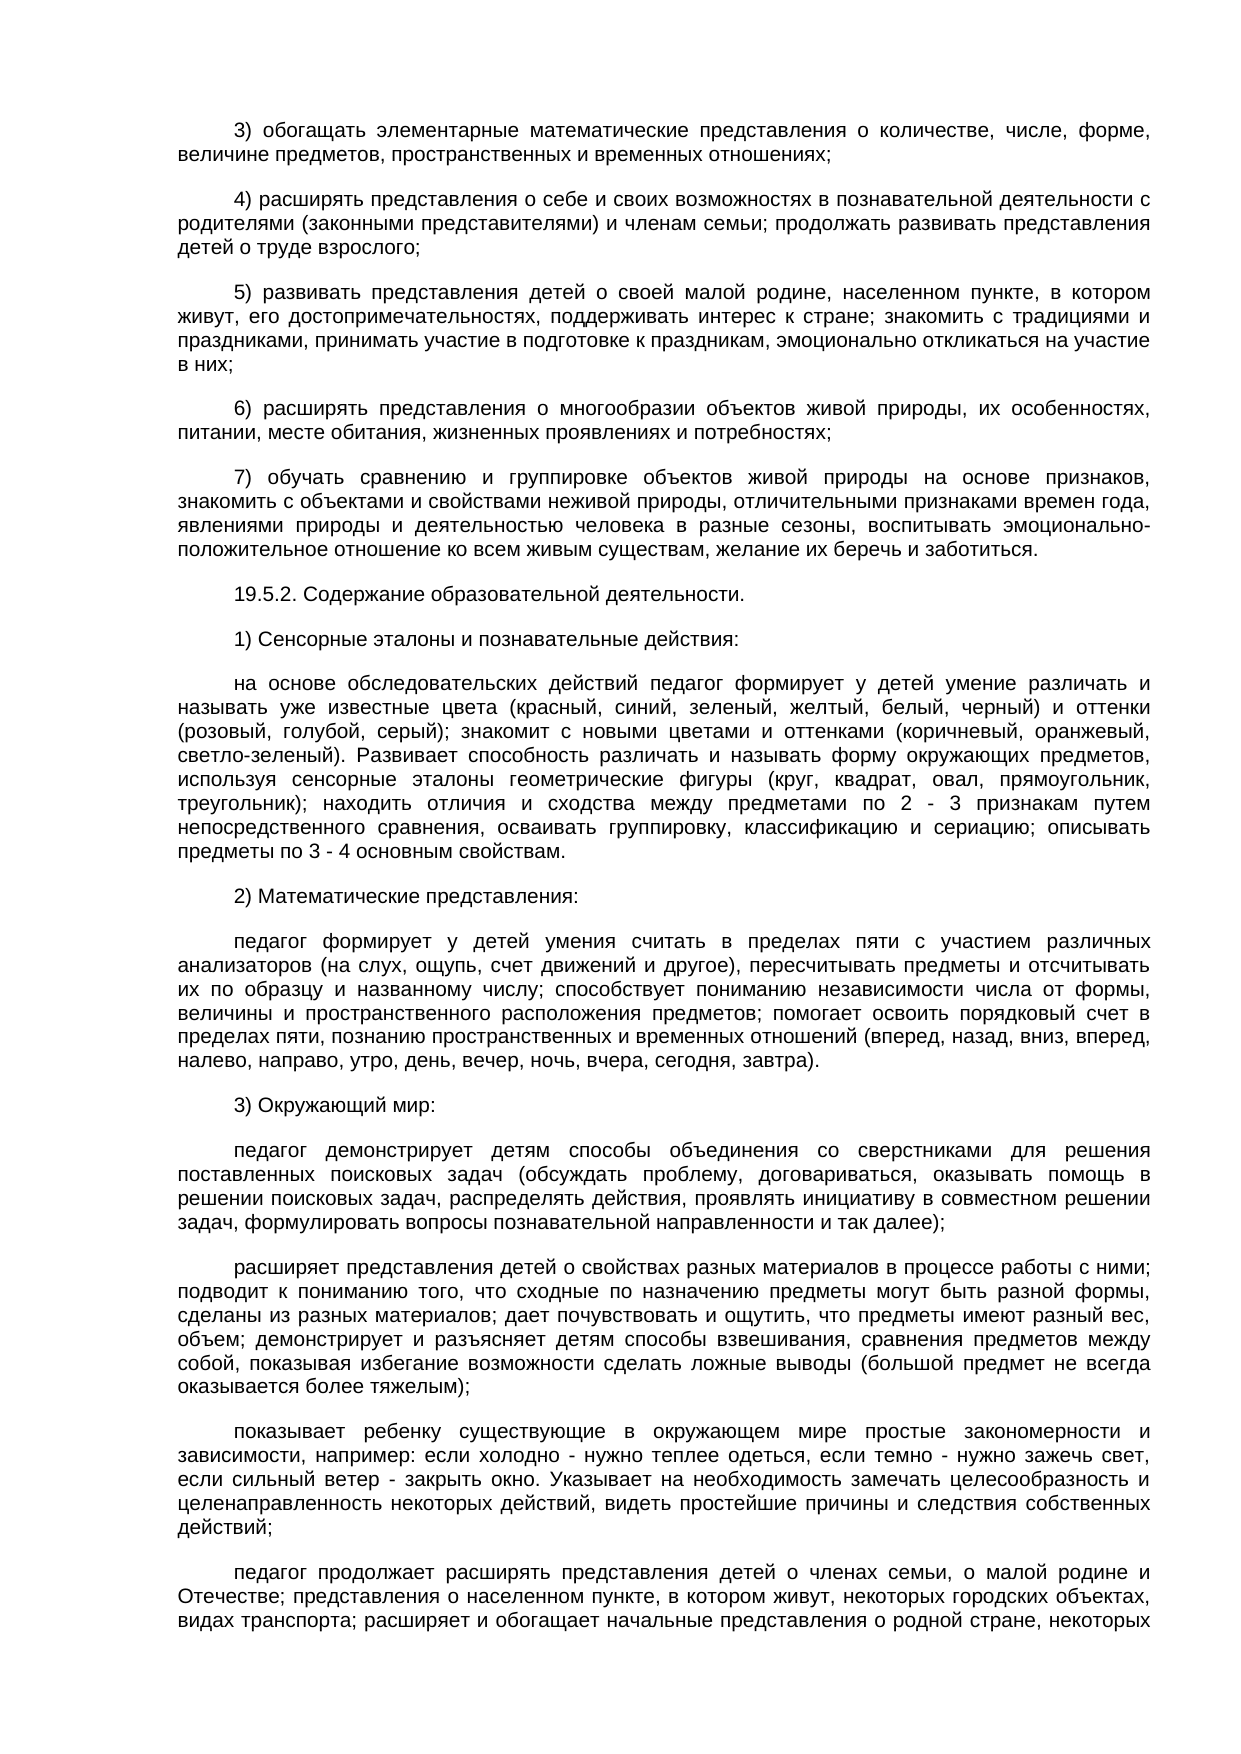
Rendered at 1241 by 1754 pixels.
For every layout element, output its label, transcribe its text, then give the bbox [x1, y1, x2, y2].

text 1) Сенсорные эталоны и познавательные действия: [177, 626, 1152, 650]
text 3) Окружающий мир: [177, 1093, 1152, 1117]
text педагог формирует у детей умения считать в пределах пяти с участием различных анализаторов (на слух, ощупь, счет движений и другое), пересчитывать предметы и отсчитывать их по образцу и названному числу; способствует пониманию независимости числа от формы, величины и пространственного расположения предметов; помогает освоить порядковый счет в пределах пяти, познанию пространственных и временных отношений (вперед, назад, вниз, вперед, налево, направо, утро, день, вечер, ночь, вчера, сегодня, завтра). [177, 928, 1152, 1072]
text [177, 1560, 1152, 1632]
text 19.5.2. Содержание образовательной деятельности. [177, 582, 1152, 606]
text расширяет представления детей о свойствах разных материалов в процессе работы с ними; подводит к пониманию того, что сходные по назначению предметы могут быть разной формы, сделаны из разных материалов; дает почувствовать и ощутить, что предметы имеют разный вес, объем; демонстрирует и разъясняет детям способы взвешивания, сравнения предметов между собой, показывая избегание возможности сделать ложные выводы (большой предмет не всегда оказывается более тяжелым); [177, 1254, 1152, 1398]
text 3) обогащать элементарные математические представления о количестве, числе, форме, величине предметов, пространственных и временных отношениях; [177, 118, 1152, 166]
text 5) развивать представления детей о своей малой родине, населенном пункте, в котором живут, его достопримечательностях, поддерживать интерес к стране; знакомить с традициями и праздниками, принимать участие в подготовке к праздникам, эмоционально откликаться на участие в них; [177, 279, 1152, 375]
text педагог демонстрирует детям способы объединения со сверстниками для решения поставленных поисковых задач (обсуждать проблему, договариваться, оказывать помощь в решении поисковых задач, распределять действия, проявлять инициативу в совместном решении задач, формулировать вопросы познавательной направленности и так далее); [177, 1138, 1152, 1234]
text на основе обследовательских действий педагог формирует у детей умение различать и называть уже известные цвета (красный, синий, зеленый, желтый, белый, черный) и оттенки (розовый, голубой, серый); знакомит с новыми цветами и оттенками (коричневый, оранжевый, светло-зеленый). Развивает способность различать и называть форму окружающих предметов, используя сенсорные эталоны геометрические фигуры (круг, квадрат, овал, прямоугольник, треугольник); находить отличия и сходства между предметами по 2 - 3 признакам путем непосредственного сравнения, осваивать группировку, классификацию и сериацию; описывать предметы по 3 - 4 основным свойствам. [177, 671, 1152, 863]
text показывает ребенку существующие в окружающем мире простые закономерности и зависимости, например: если холодно - нужно теплее одеться, если темно - нужно зажечь свет, если сильный ветер - закрыть окно. Указывает на необходимость замечать целесообразность и целенаправленность некоторых действий, видеть простейшие причины и следствия собственных действий; [177, 1419, 1152, 1539]
text 7) обучать сравнению и группировке объектов живой природы на основе признаков, знакомить с объектами и свойствами неживой природы, отличительными признаками времен года, явлениями природы и деятельностью человека в разные сезоны, воспитывать эмоционально-положительное отношение ко всем живым существам, желание их беречь и заботиться. [177, 465, 1152, 561]
text 2) Математические представления: [177, 884, 1152, 908]
text 4) расширять представления о себе и своих возможностях в познавательной деятельности с родителями (законными представителями) и членам семьи; продолжать развивать представления детей о труде взрослого; [177, 187, 1152, 259]
text 6) расширять представления о многообразии объектов живой природы, их особенностях, питании, месте обитания, жизненных проявлениях и потребностях; [177, 396, 1152, 444]
